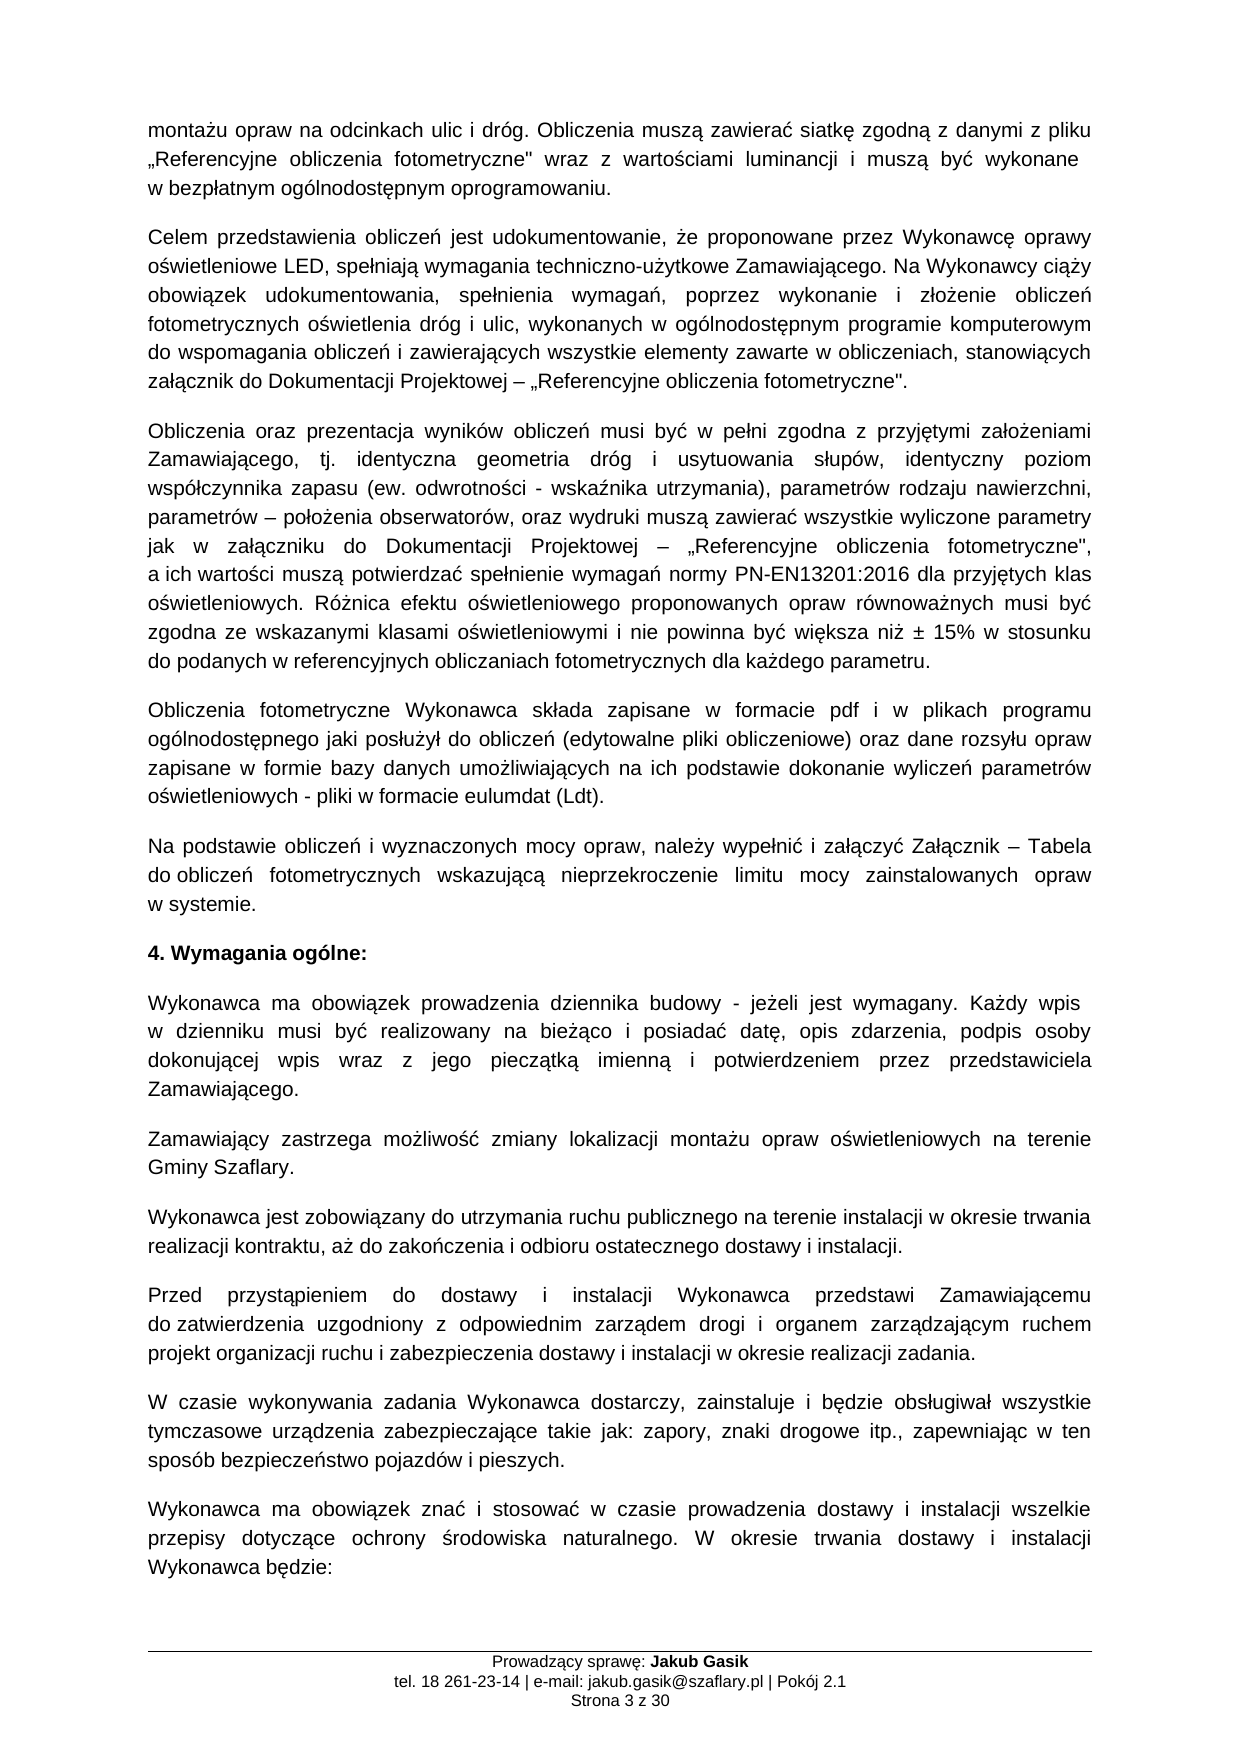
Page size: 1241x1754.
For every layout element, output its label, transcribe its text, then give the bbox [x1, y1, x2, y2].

text Na podstawie obliczeń i wyznaczonych mocy opraw, należy wypełnić i załączyć Załącznik – Tabela do obliczeń fotometrycznych wskazującą nieprzekroczenie limitu mocy zainstalowanych opraw w systemie. [148, 834, 1092, 915]
text Zamawiający zastrzega możliwość zmiany lokalizacji montażu opraw oświetleniowych na terenie Gminy Szaflary. [148, 1126, 1092, 1179]
text Przed przystąpieniem do dostawy i instalacji Wykonawca przedstawi Zamawiającemu do zatwierdzenia uzgodniony z odpowiednim zarządem drogi i organem zarządzającym ruchem projekt organizacji ruchu i zabezpieczenia dostawy i instalacji w okresie realizacji zadania. [148, 1283, 1092, 1364]
text 4. Wymagania ogólne: [148, 941, 1092, 965]
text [148, 118, 1092, 199]
text Wykonawca ma obowiązek znać i stosować w czasie prowadzenia dostawy i instalacji wszelkie przepisy dotyczące ochrony środowiska naturalnego. W okresie trwania dostawy i instalacji Wykonawca będzie: [148, 1497, 1092, 1579]
text Wykonawca jest zobowiązany do utrzymania ruchu publicznego na terenie instalacji w okresie trwania realizacji kontraktu, aż do zakończenia i odbioru ostatecznego dostawy i instalacji. [148, 1205, 1092, 1257]
text Obliczenia fotometryczne Wykonawca składa zapisane w formacie pdf i w plikach programu ogólnodostępnego jaki posłużył do obliczeń (edytowalne pliki obliczeniowe) oraz dane rozsyłu opraw zapisane w formie bazy danych umożliwiających na ich podstawie dokonanie wyliczeń parametrów oświetleniowych - pliki w formacie eulumdat (Ldt). [148, 698, 1092, 808]
text Obliczenia oraz prezentacja wyników obliczeń musi być w pełni zgodna z przyjętymi założeniami Zamawiającego, tj. identyczna geometria dróg i usytuowania słupów, identyczny poziom współczynnika zapasu (ew. odwrotności - wskaźnika utrzymania), parametrów rodzaju nawierzchni, parametrów – położenia obserwatorów, oraz wydruki muszą zawierać wszystkie wyliczone parametry jak w załączniku do Dokumentacji Projektowej – „Referencyjne obliczenia fotometryczne", a ich wartości muszą potwierdzać spełnienie wymagań normy PN-EN13201:2016 dla przyjętych klas oświetleniowych. Różnica efektu oświetleniowego proponowanych opraw równoważnych musi być zgodna ze wskazanymi klasami oświetleniowymi i nie powinna być większa niż ± 15% w stosunku do podanych w referencyjnych obliczaniach fotometrycznych dla każdego parametru. [148, 418, 1092, 672]
text W czasie wykonywania zadania Wykonawca dostarczy, zainstaluje i będzie obsługiwał wszystkie tymczasowe urządzenia zabezpieczające takie jak: zapory, znaki drogowe itp., zapewniając w ten sposób bezpieczeństwo pojazdów i pieszych. [148, 1390, 1092, 1472]
text Celem przedstawienia obliczeń jest udokumentowanie, że proponowane przez Wykonawcę oprawy oświetleniowe LED, spełniają wymagania techniczno-użytkowe Zamawiającego. Na Wykonawcy ciąży obowiązek udokumentowania, spełnienia wymagań, poprzez wykonanie i złożenie obliczeń fotometrycznych oświetlenia dróg i ulic, wykonanych w ogólnodostępnym programie komputerowym do wspomagania obliczeń i zawierających wszystkie elementy zawarte w obliczeniach, stanowiących załącznik do Dokumentacji Projektowej – „Referencyjne obliczenia fotometryczne". [148, 225, 1092, 393]
text Wykonawca ma obowiązek prowadzenia dziennika budowy - jeżeli jest wymagany. Każdy wpis w dzienniku musi być realizowany na bieżąco i posiadać datę, opis zdarzenia, podpis osoby dokonującej wpis wraz z jego pieczątką imienną i potwierdzeniem przez przedstawiciela Zamawiającego. [148, 991, 1092, 1101]
